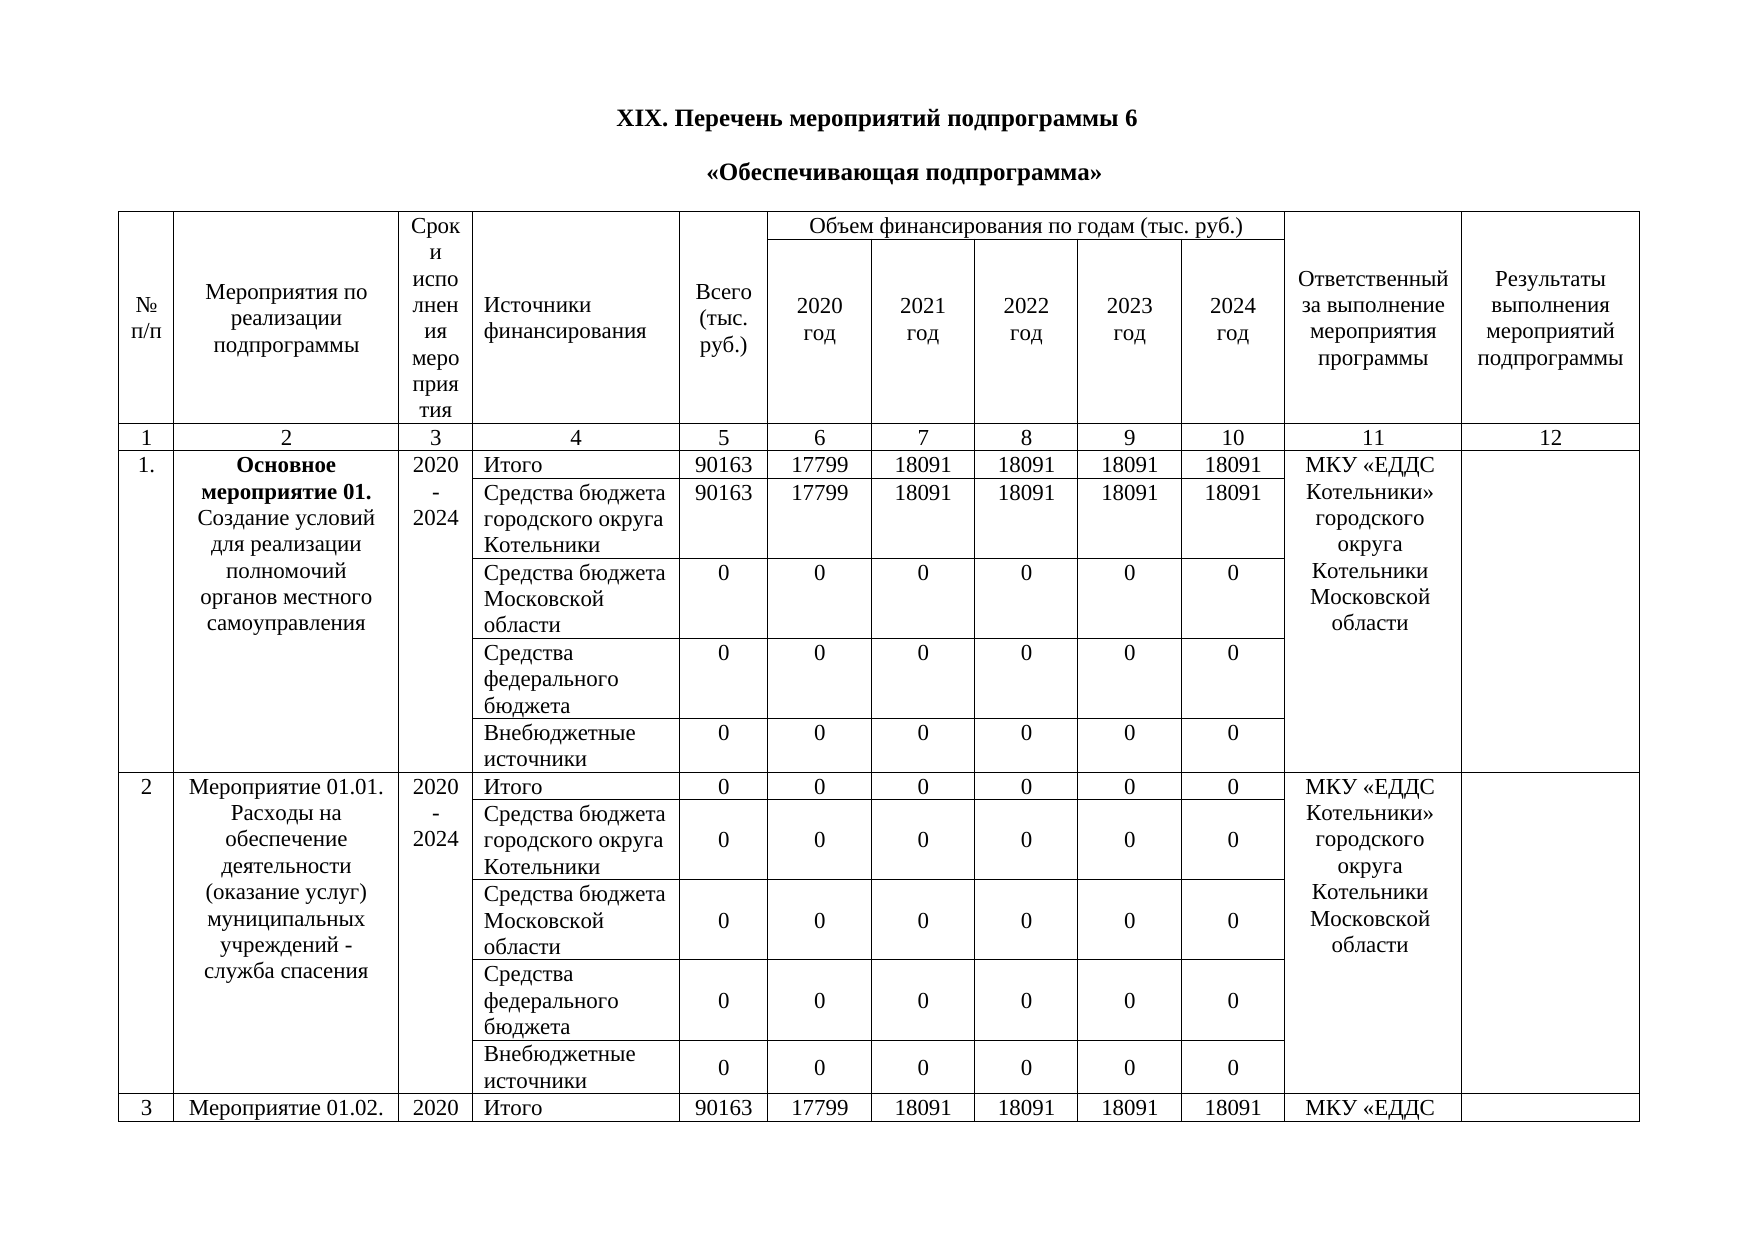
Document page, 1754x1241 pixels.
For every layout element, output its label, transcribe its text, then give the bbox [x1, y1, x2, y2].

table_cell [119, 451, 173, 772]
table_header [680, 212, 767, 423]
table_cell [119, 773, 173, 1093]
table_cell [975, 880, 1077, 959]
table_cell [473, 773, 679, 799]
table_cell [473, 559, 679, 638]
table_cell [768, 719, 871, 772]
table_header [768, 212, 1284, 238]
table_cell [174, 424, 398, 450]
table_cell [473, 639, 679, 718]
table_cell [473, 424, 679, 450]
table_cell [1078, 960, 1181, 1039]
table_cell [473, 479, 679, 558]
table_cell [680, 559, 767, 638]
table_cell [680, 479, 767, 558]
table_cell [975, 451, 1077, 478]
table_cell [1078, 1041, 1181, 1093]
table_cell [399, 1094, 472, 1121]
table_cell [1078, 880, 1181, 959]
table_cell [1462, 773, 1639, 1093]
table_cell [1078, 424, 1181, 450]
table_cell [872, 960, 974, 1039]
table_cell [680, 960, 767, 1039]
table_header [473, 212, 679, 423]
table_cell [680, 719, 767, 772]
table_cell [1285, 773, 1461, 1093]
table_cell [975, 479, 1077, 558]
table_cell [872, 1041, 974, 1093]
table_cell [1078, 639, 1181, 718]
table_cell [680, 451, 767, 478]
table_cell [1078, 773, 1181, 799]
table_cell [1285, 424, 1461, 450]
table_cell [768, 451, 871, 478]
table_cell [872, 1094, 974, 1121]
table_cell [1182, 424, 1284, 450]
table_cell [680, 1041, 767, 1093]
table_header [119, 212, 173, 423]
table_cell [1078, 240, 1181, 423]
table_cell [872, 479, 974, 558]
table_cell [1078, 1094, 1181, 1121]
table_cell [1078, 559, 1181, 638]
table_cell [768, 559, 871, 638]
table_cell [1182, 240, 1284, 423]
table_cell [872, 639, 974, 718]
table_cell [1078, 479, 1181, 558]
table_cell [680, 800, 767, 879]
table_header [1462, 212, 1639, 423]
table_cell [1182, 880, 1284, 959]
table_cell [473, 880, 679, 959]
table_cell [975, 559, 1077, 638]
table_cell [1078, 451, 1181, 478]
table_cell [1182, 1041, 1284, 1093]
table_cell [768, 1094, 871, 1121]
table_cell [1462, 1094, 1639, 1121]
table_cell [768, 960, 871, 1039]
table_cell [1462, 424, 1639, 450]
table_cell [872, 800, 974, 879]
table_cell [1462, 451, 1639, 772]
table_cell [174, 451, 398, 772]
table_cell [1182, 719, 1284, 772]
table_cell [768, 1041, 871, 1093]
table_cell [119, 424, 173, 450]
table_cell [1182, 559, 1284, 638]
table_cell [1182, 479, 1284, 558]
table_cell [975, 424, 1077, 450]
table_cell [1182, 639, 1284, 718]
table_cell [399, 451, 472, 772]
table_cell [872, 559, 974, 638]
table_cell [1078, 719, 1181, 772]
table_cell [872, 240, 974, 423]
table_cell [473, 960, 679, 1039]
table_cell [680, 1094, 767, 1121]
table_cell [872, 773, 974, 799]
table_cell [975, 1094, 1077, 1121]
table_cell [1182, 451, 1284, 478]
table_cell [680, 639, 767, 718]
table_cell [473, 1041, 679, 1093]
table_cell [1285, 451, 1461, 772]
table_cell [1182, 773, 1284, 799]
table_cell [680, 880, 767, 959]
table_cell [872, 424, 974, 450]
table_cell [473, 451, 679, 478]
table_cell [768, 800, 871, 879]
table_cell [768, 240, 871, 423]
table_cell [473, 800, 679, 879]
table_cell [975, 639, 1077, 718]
text XIX. Перечень мероприятий подпрограммы 6 [118, 103, 1636, 132]
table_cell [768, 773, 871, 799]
text «Обеспечивающая подпрограмма» [173, 157, 1636, 186]
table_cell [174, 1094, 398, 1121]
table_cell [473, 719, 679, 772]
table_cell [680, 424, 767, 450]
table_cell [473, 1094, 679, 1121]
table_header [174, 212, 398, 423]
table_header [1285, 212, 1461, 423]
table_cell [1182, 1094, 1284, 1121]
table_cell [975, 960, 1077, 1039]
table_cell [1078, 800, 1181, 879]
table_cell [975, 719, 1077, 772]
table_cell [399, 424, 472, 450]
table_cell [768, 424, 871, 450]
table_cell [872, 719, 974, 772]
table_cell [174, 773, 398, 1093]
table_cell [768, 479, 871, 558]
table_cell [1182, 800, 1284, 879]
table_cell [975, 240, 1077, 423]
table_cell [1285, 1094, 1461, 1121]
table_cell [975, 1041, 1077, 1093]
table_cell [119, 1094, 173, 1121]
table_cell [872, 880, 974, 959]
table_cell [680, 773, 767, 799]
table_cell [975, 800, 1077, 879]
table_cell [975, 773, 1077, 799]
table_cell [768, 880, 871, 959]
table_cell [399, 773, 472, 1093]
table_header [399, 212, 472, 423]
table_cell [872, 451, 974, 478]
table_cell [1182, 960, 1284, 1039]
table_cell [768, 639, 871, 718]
